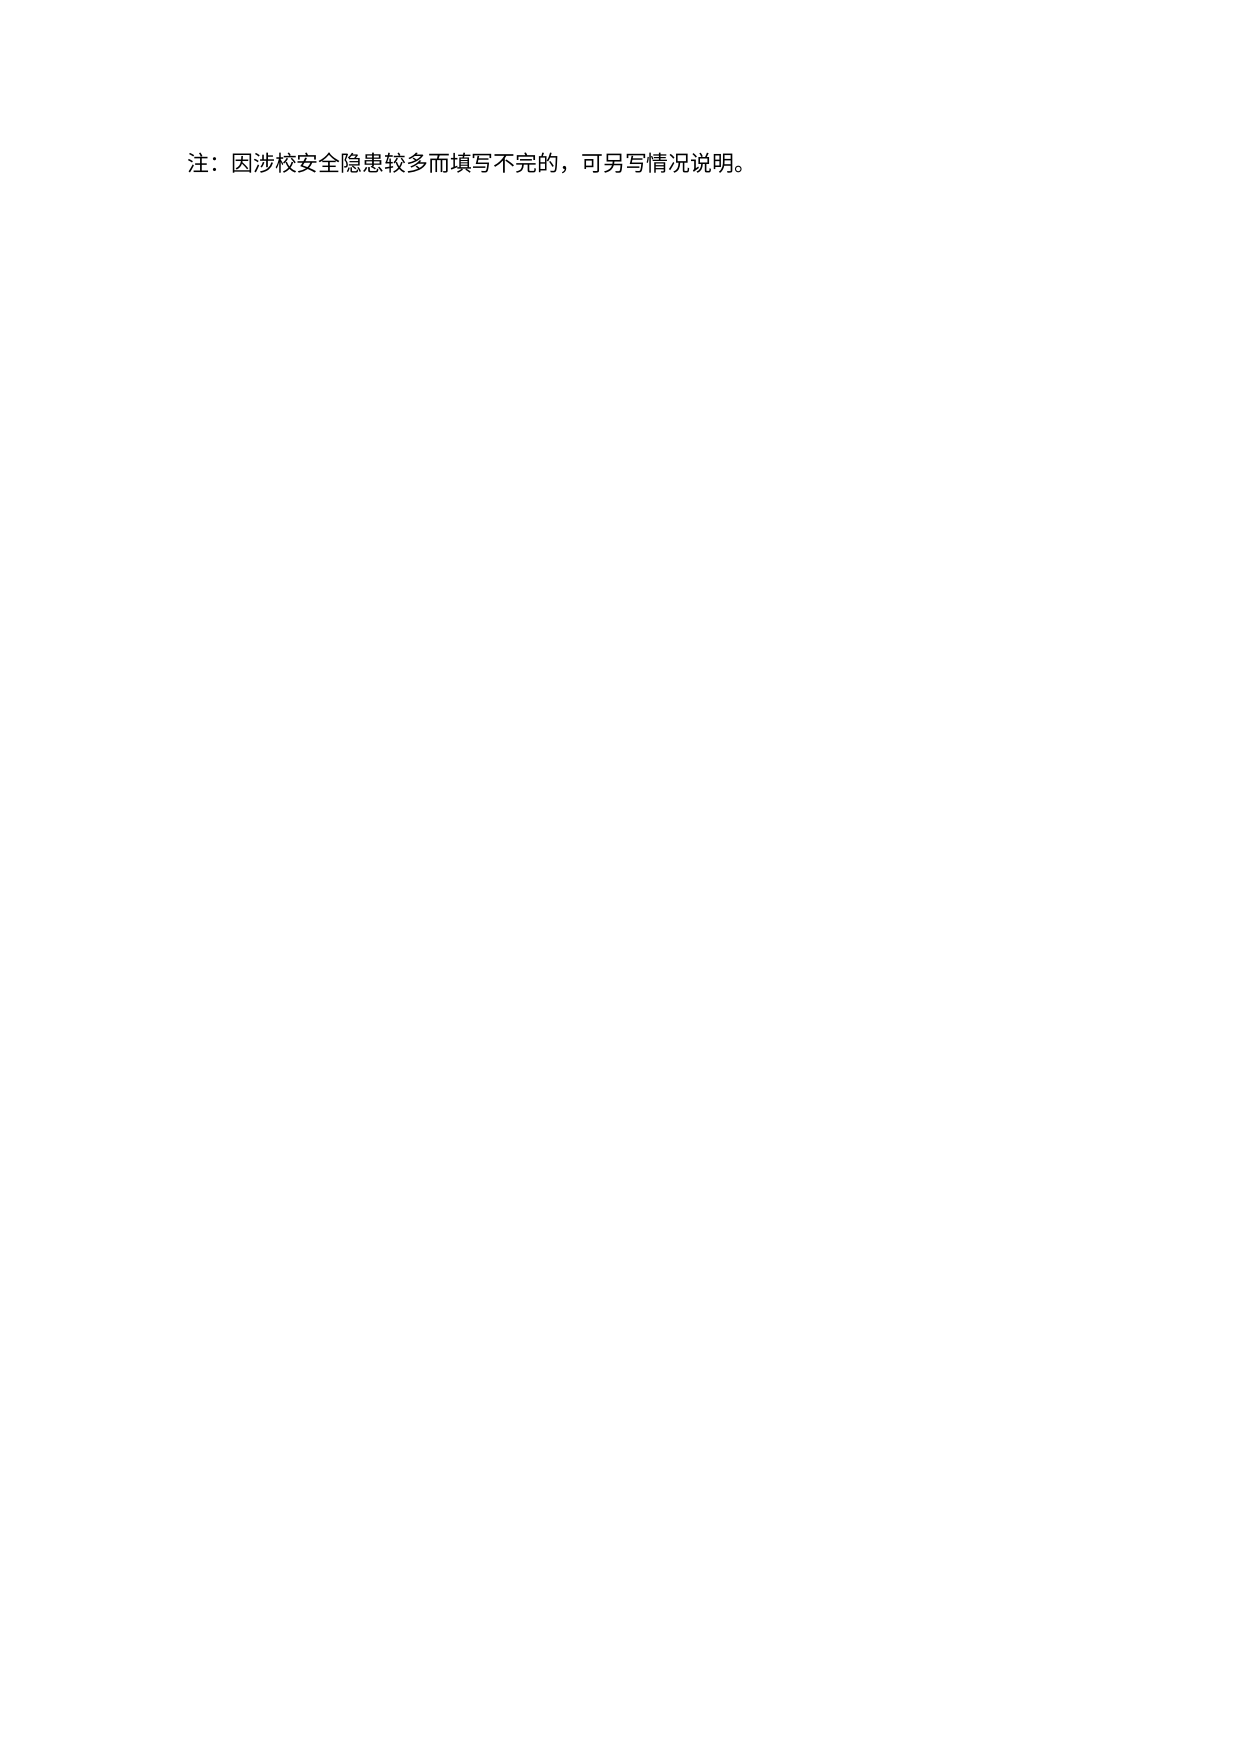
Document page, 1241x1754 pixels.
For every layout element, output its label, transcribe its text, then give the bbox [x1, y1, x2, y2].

text 注：因涉校安全隐患较多而填写不完的，可另写情况说明。 [187, 146, 1053, 178]
